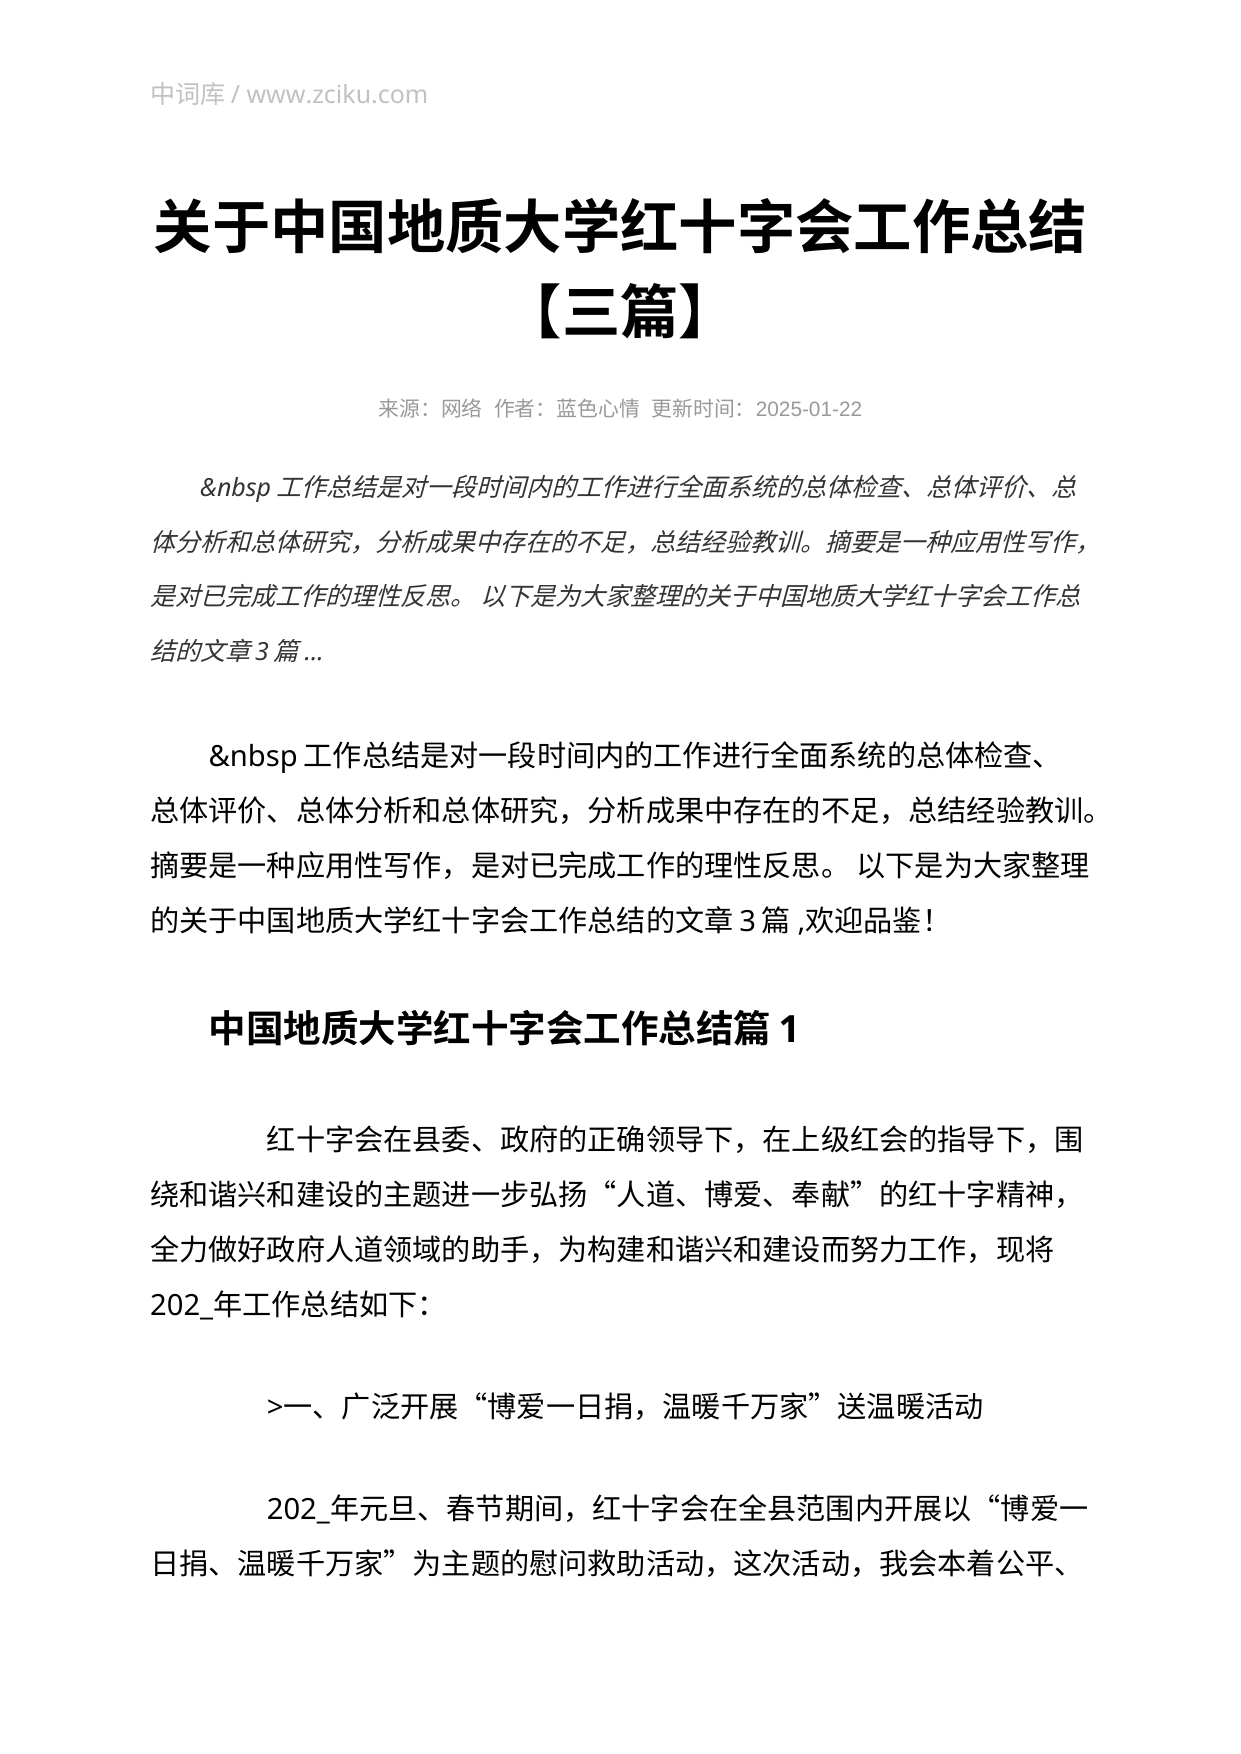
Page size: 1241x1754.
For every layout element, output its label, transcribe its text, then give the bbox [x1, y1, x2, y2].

text &nbsp工作总结是对一段时间内的工作进行全面系统的总体检查、总体评价、总体分析和总体研究，分析成果中存在的不足，总结经验教训。摘要是一种应用性写作，是对已完成工作的理性反思。 以下是为大家整理的关于中国地质大学红十字会工作总结的文章3篇 ... [150, 468, 1090, 667]
text 中国地质大学红十字会工作总结篇1 [150, 999, 1090, 1053]
text &nbsp工作总结是对一段时间内的工作进行全面系统的总体检查、总体评价、总体分析和总体研究，分析成果中存在的不足，总结经验教训。摘要是一种应用性写作，是对已完成工作的理性反思。 以下是为大家整理的关于中国地质大学红十字会工作总结的文章3篇 ,欢迎品鉴！ [150, 732, 1090, 939]
text >一、广泛开展“博爱一日捐，温暖千万家”送温暖活动 [150, 1383, 1090, 1426]
text 来源：网络 作者：蓝色心情 更新时间：2025-01-22 [150, 397, 1090, 421]
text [150, 1485, 1090, 1583]
text 红十字会在县委、政府的正确领导下，在上级红会的指导下，围绕和谐兴和建设的主题进一步弘扬“人道、博爱、奉献”的红十字精神，全力做好政府人道领域的助手，为构建和谐兴和建设而努力工作，现将202_年工作总结如下： [150, 1117, 1090, 1324]
subtitle 关于中国地质大学红十字会工作总结【三篇】 [150, 181, 1090, 350]
